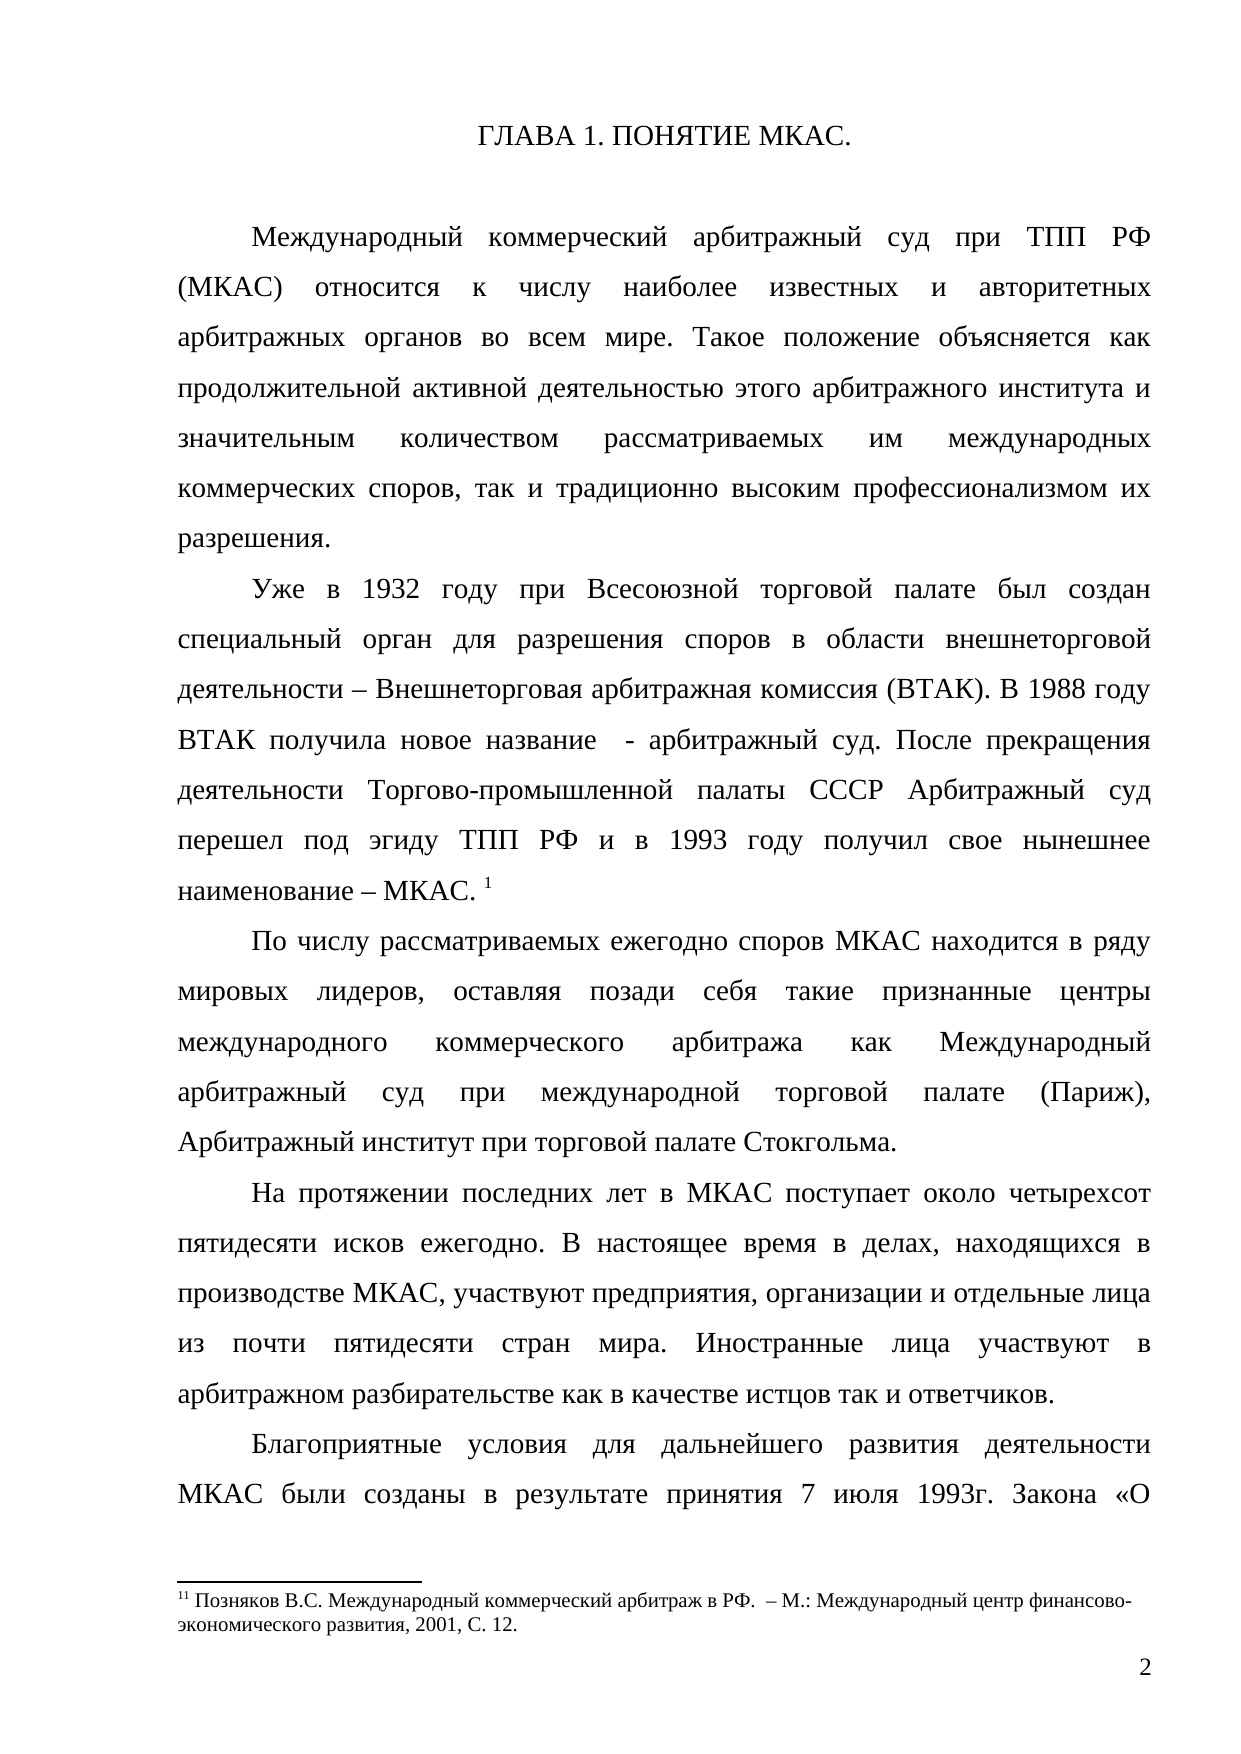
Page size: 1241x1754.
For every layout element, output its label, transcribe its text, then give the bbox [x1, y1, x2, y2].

title ГЛАВА 1. ПОНЯТИЕ МКАС. [177, 118, 1152, 152]
text Уже в 1932 году при Всесоюзной торговой палате был создан специальный орган для разрешения споров в области внешнеторговой деятельности – Внешнеторговая арбитражная комиссия (ВТАК). В 1988 году ВТАК получила новое название - арбитражный суд. После прекращения деятельности Торгово-промышленной палаты СССР Арбитражный суд перешел под эгиду ТПП РФ и в 1993 году получил свое нынешнее наименование – МКАС. 1 [177, 571, 1152, 906]
text По числу рассматриваемых ежегодно споров МКАС находится в ряду мировых лидеров, оставляя позади себя такие признанные центры международного коммерческого арбитража как Международный арбитражный суд при международной торговой палате (Париж), Арбитражный институт при торговой палате Стокгольма. [177, 923, 1152, 1158]
text Международный коммерческий арбитражный суд при ТПП РФ (МКАС) относится к числу наиболее известных и авторитетных арбитражных органов во всем мире. Такое положение объясняется как продолжительной активной деятельностью этого арбитражного института и значительным количеством рассматриваемых им международных коммерческих споров, так и традиционно высоким профессионализмом их разрешения. [177, 219, 1152, 554]
text На протяжении последних лет в МКАС поступает около четырехсот пятидесяти исков ежегодно. В настоящее время в делах, находящихся в производстве МКАС, участвуют предприятия, организации и отдельные лица из почти пятидесяти стран мира. Иностранные лица участвуют в арбитражном разбирательстве как в качестве истцов так и ответчиков. [177, 1175, 1152, 1409]
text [177, 1426, 1152, 1510]
